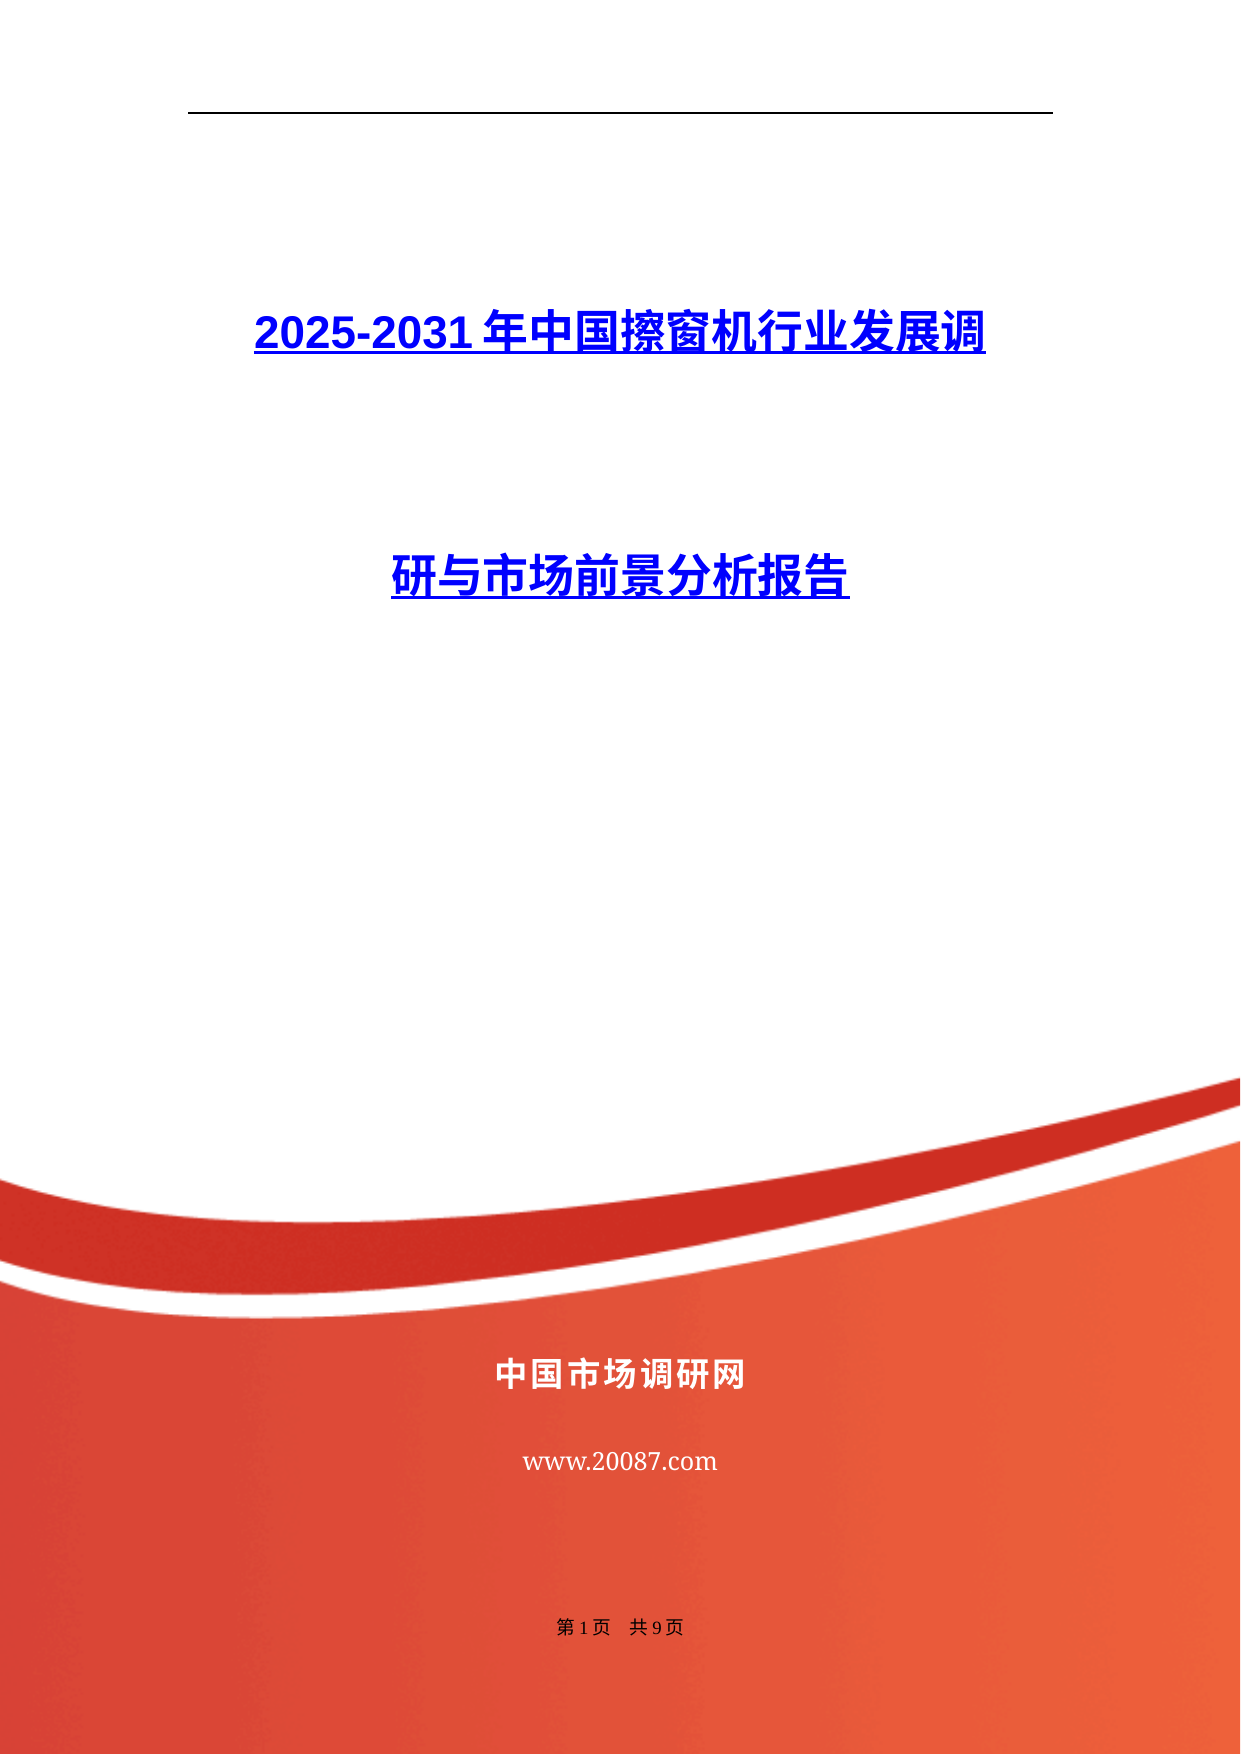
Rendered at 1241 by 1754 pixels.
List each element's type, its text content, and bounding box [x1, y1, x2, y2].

table_header 2025-2031年中国擦窗机行业发展调研与市场前景分析报告 [188, 207, 1053, 773]
text www.20087.com [187, 1428, 1053, 1493]
subtitle 中国市场调研网 [187, 1339, 1053, 1404]
picture [0, 1006, 1241, 1754]
